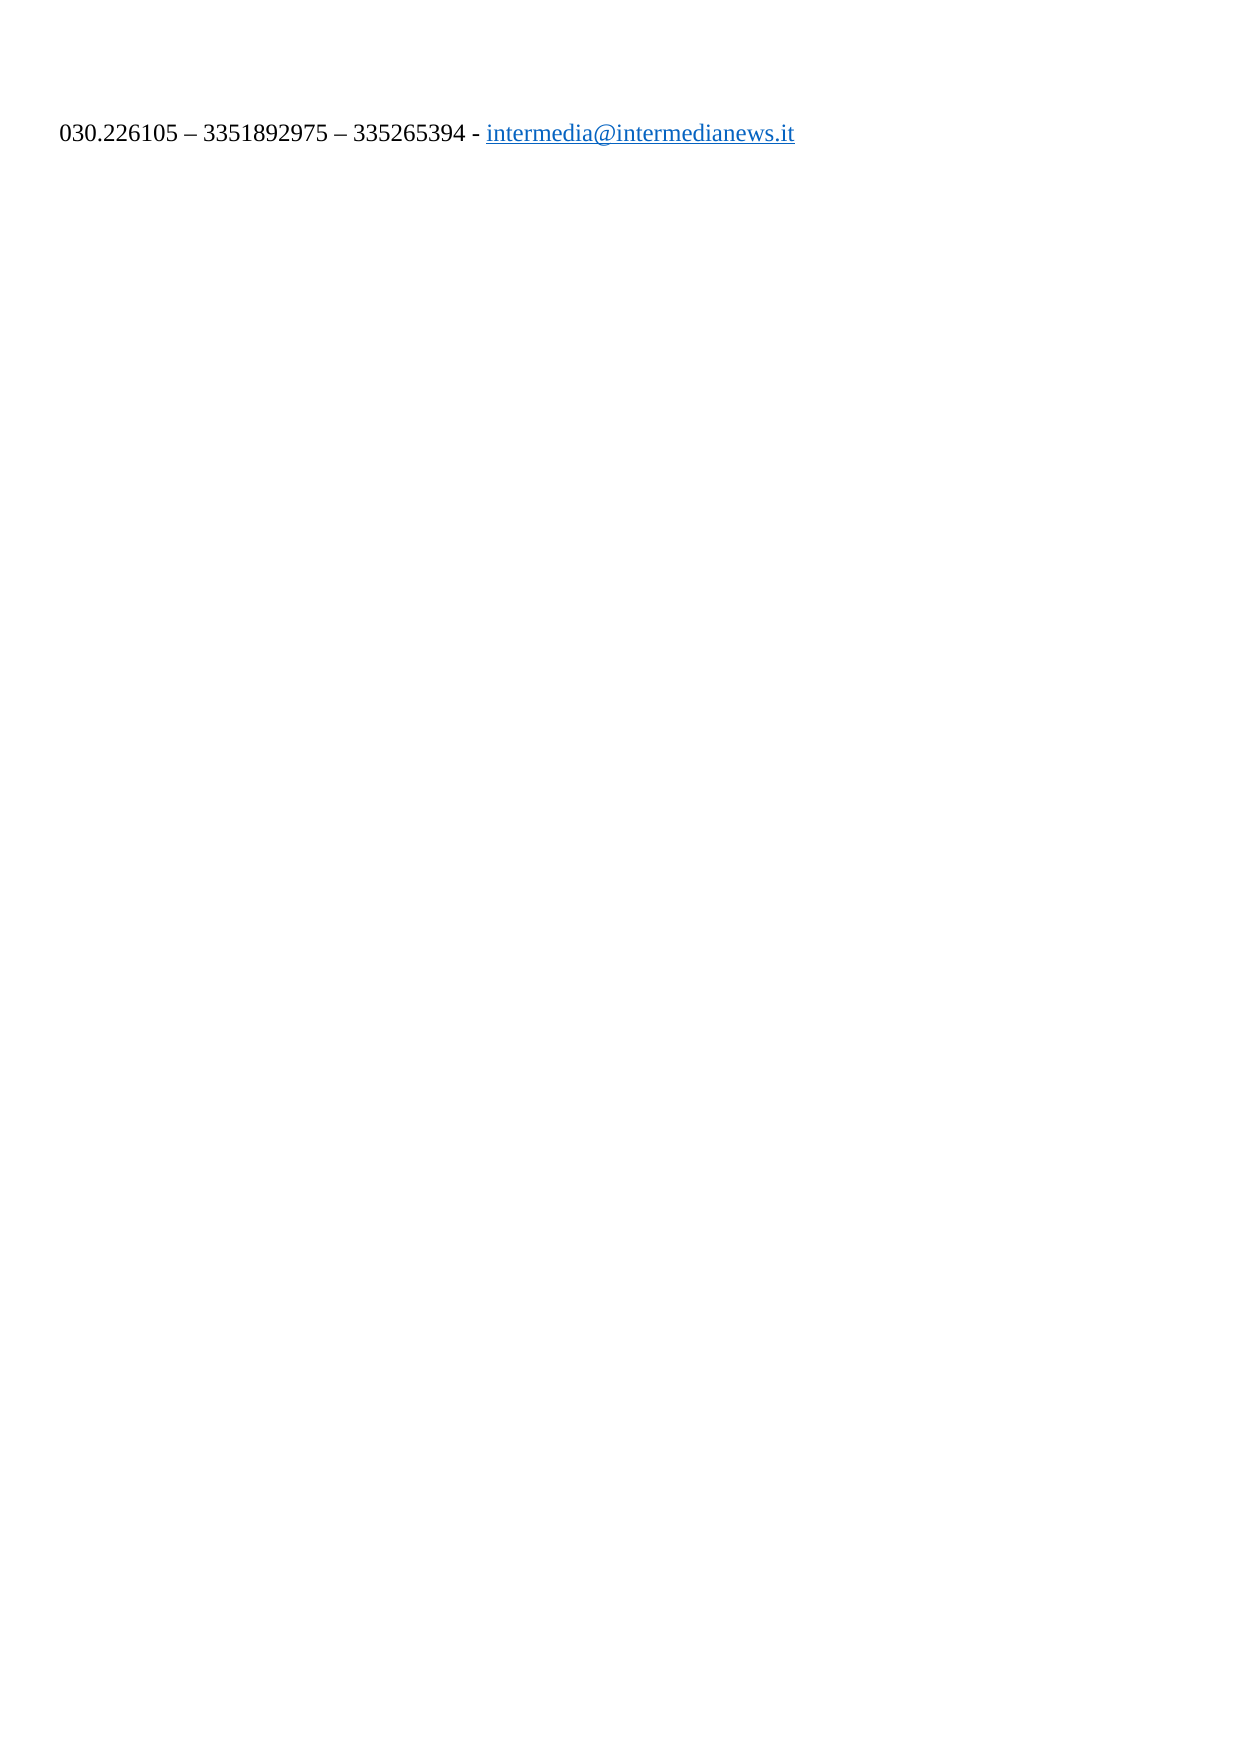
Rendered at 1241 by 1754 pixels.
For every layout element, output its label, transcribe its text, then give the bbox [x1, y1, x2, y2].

text 030.226105 – 3351892975 – 335265394 - intermedia@intermedianews.it [59, 118, 1181, 147]
